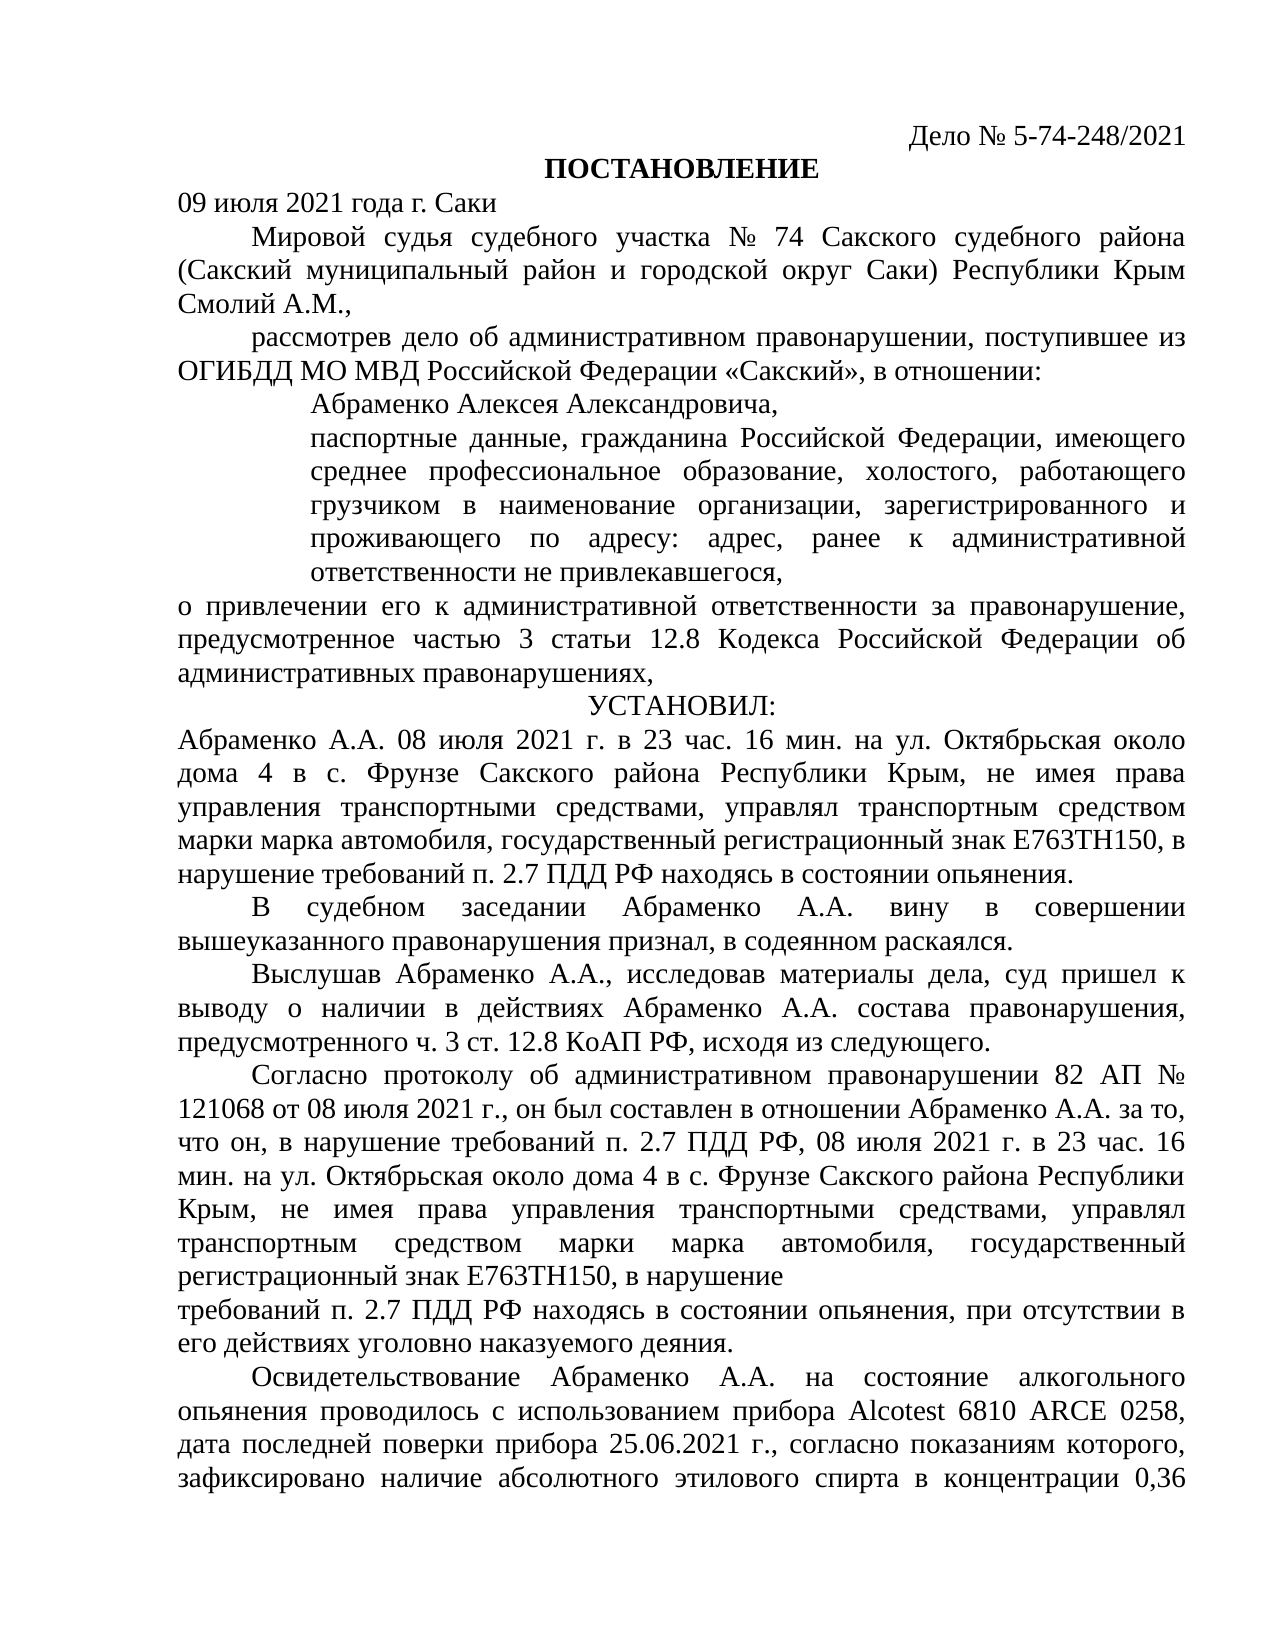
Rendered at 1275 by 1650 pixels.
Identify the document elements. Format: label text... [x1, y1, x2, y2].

text рассмотрев дело об административном правонарушении, поступившее из ОГИБДД МО МВД Российской Федерации «Сакский», в отношении: [177, 319, 1186, 386]
subtitle Дело № 5-74-248/2021 [177, 118, 1186, 152]
text Выслушав Абраменко А.А., исследовав материалы дела, суд пришел к выводу о наличии в действиях Абраменко А.А. состава правонарушения, предусмотренного ч. 3 ст. 12.8 КоАП РФ, исходя из следующего. [177, 957, 1186, 1057]
text Согласно протоколу об административном правонарушении 82 АП № 121068 от 08 июля 2021 г., он был составлен в отношении Абраменко А.А. за то, что он, в нарушение требований п. 2.7 ПДД РФ, 08 июля 2021 г. в 23 час. 16 мин. на ул. Октябрьская около дома 4 в с. Фрунзе Сакского района Республики Крым, не имея права управления транспортными средствами, управлял транспортным средством марки марка автомобиля, государственный регистрационный знак Е763ТН150, в нарушение [177, 1057, 1186, 1292]
text Мировой судья судебного участка № 74 Сакского судебного района (Сакский муниципальный район и городской округ Саки) Республики Крым Смолий А.М., [177, 219, 1186, 319]
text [177, 1359, 1186, 1493]
text о привлечении его к административной ответственности за правонарушение, предусмотренное частью 3 статьи 12.8 Кодекса Российской Федерации об административных правонарушениях, [177, 588, 1186, 688]
subtitle ПОСТАНОВЛЕНИЕ [177, 152, 1186, 185]
text В судебном заседании Абраменко А.А. вину в совершении вышеуказанного правонарушения признал, в содеянном раскаялся. [177, 889, 1186, 957]
subtitle 09 июля 2021 года г. Саки [177, 185, 1186, 219]
text требований п. 2.7 ПДД РФ находясь в состоянии опьянения, при отсутствии в его действиях уголовно наказуемого деяния. [177, 1292, 1186, 1359]
text Абраменко А.А. 08 июля 2021 г. в 23 час. 16 мин. на ул. Октябрьская около дома 4 в с. Фрунзе Сакского района Республики Крым, не имея права управления транспортными средствами, управлял транспортным средством марки марка автомобиля, государственный регистрационный знак Е763ТН150, в нарушение требований п. 2.7 ПДД РФ находясь в состоянии опьянения. [177, 722, 1186, 889]
text паспортные данные, гражданина Российской Федерации, имеющего среднее профессиональное образование, холостого, работающего грузчиком в наименование организации, зарегистрированного и проживающего по адресу: адрес, ранее к административной ответственности не привлекавшегося, [310, 420, 1186, 588]
text УСТАНОВИЛ: [177, 688, 1186, 722]
text Абраменко Алексея Александровича, [310, 386, 1186, 420]
